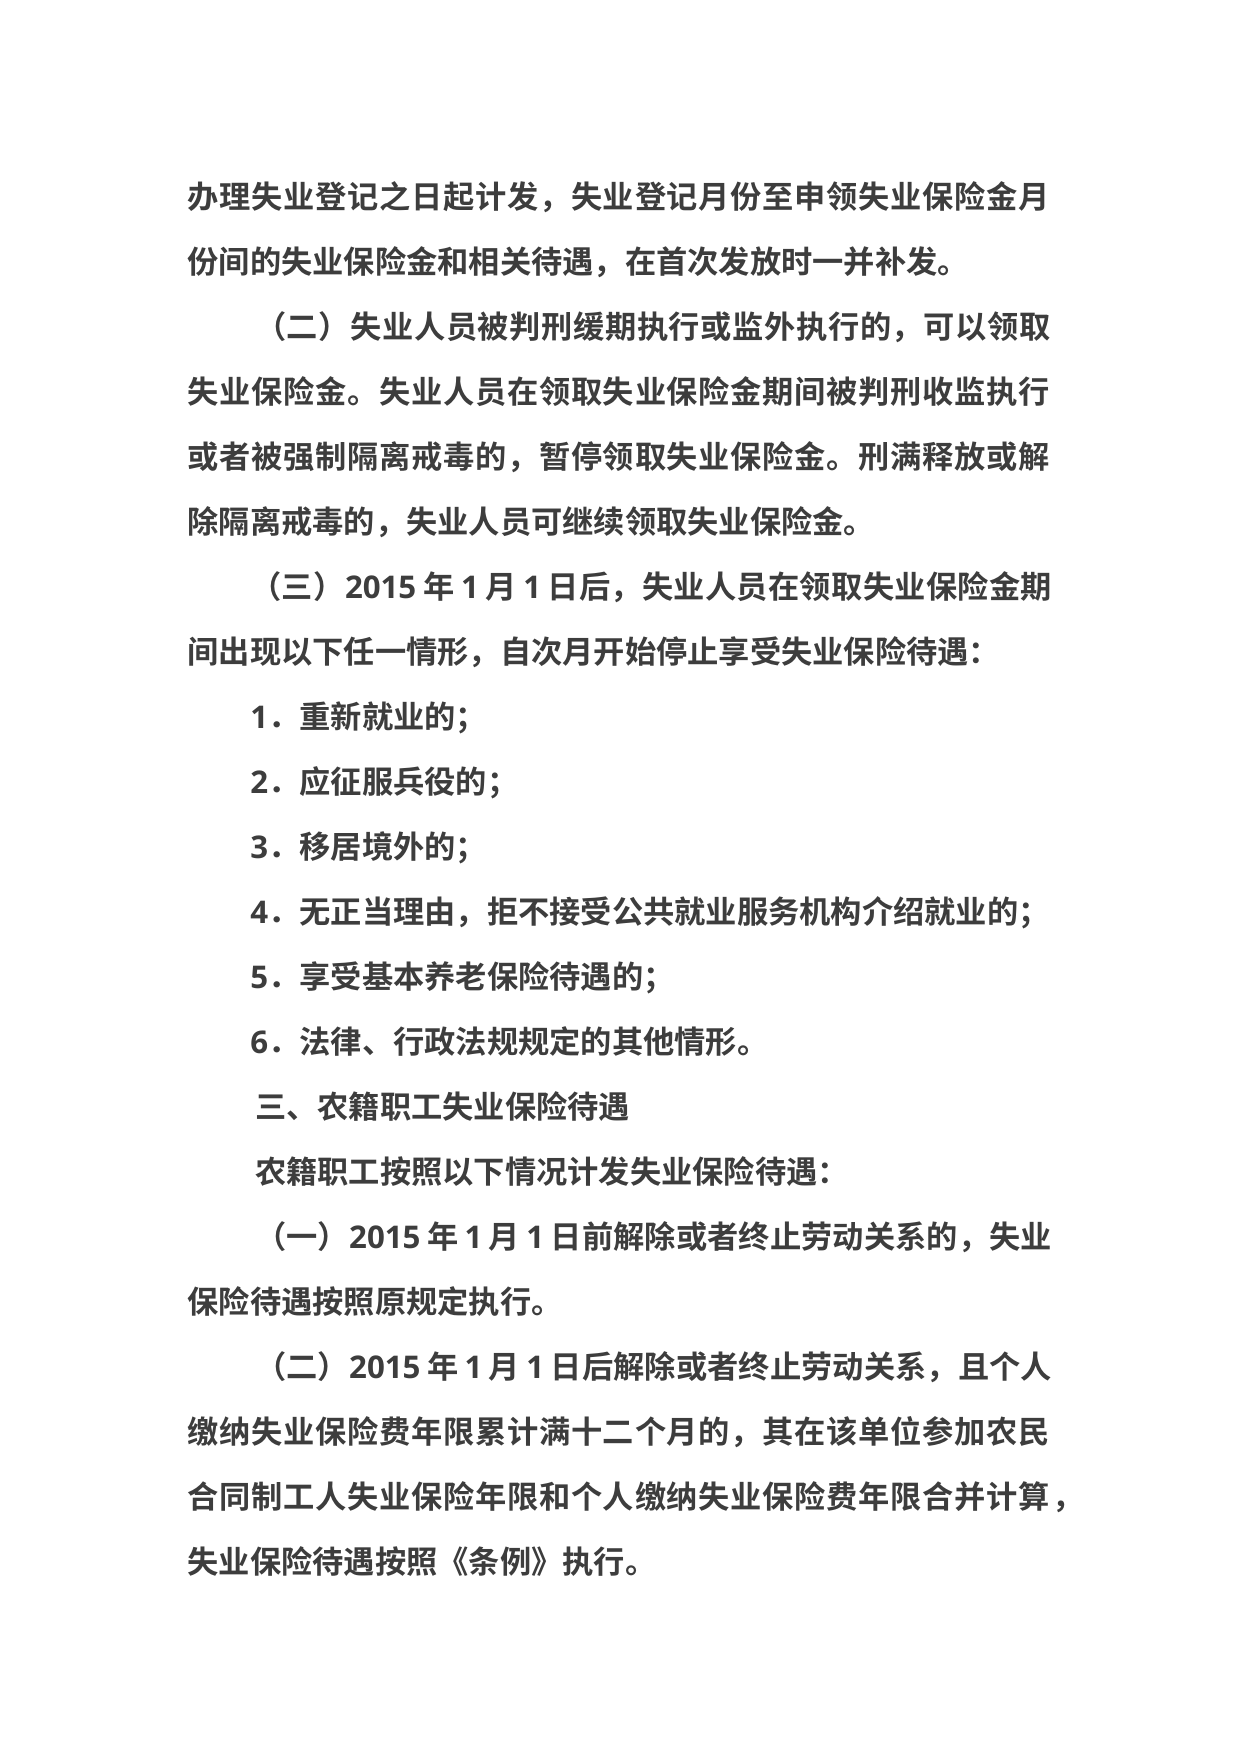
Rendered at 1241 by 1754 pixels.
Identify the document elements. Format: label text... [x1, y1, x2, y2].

text 3．移居境外的； [187, 812, 1053, 877]
text （三）2015年1月1日后，失业人员在领取失业保险金期间出现以下任一情形，自次月开始停止享受失业保险待遇： [187, 552, 1053, 682]
text 2．应征服兵役的； [187, 747, 1053, 812]
text 6．法律、行政法规规定的其他情形。 [187, 1007, 1053, 1072]
text 5．享受基本养老保险待遇的； [187, 942, 1053, 1007]
text 三、农籍职工失业保险待遇 [187, 1072, 1053, 1137]
text （二）2015年1月1日后解除或者终止劳动关系，且个人缴纳失业保险费年限累计满十二个月的，其在该单位参加农民合同制工人失业保险年限和个人缴纳失业保险费年限合并计算，失业保险待遇按照《条例》执行。 [187, 1332, 1053, 1592]
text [187, 162, 1053, 292]
text 4．无正当理由，拒不接受公共就业服务机构介绍就业的； [187, 877, 1053, 942]
text 农籍职工按照以下情况计发失业保险待遇： [187, 1137, 1053, 1202]
text （一）2015年1月1日前解除或者终止劳动关系的，失业保险待遇按照原规定执行。 [187, 1202, 1053, 1332]
text 1．重新就业的； [187, 682, 1053, 747]
text （二）失业人员被判刑缓期执行或监外执行的，可以领取失业保险金。失业人员在领取失业保险金期间被判刑收监执行或者被强制隔离戒毒的，暂停领取失业保险金。刑满释放或解除隔离戒毒的，失业人员可继续领取失业保险金。 [187, 292, 1053, 552]
